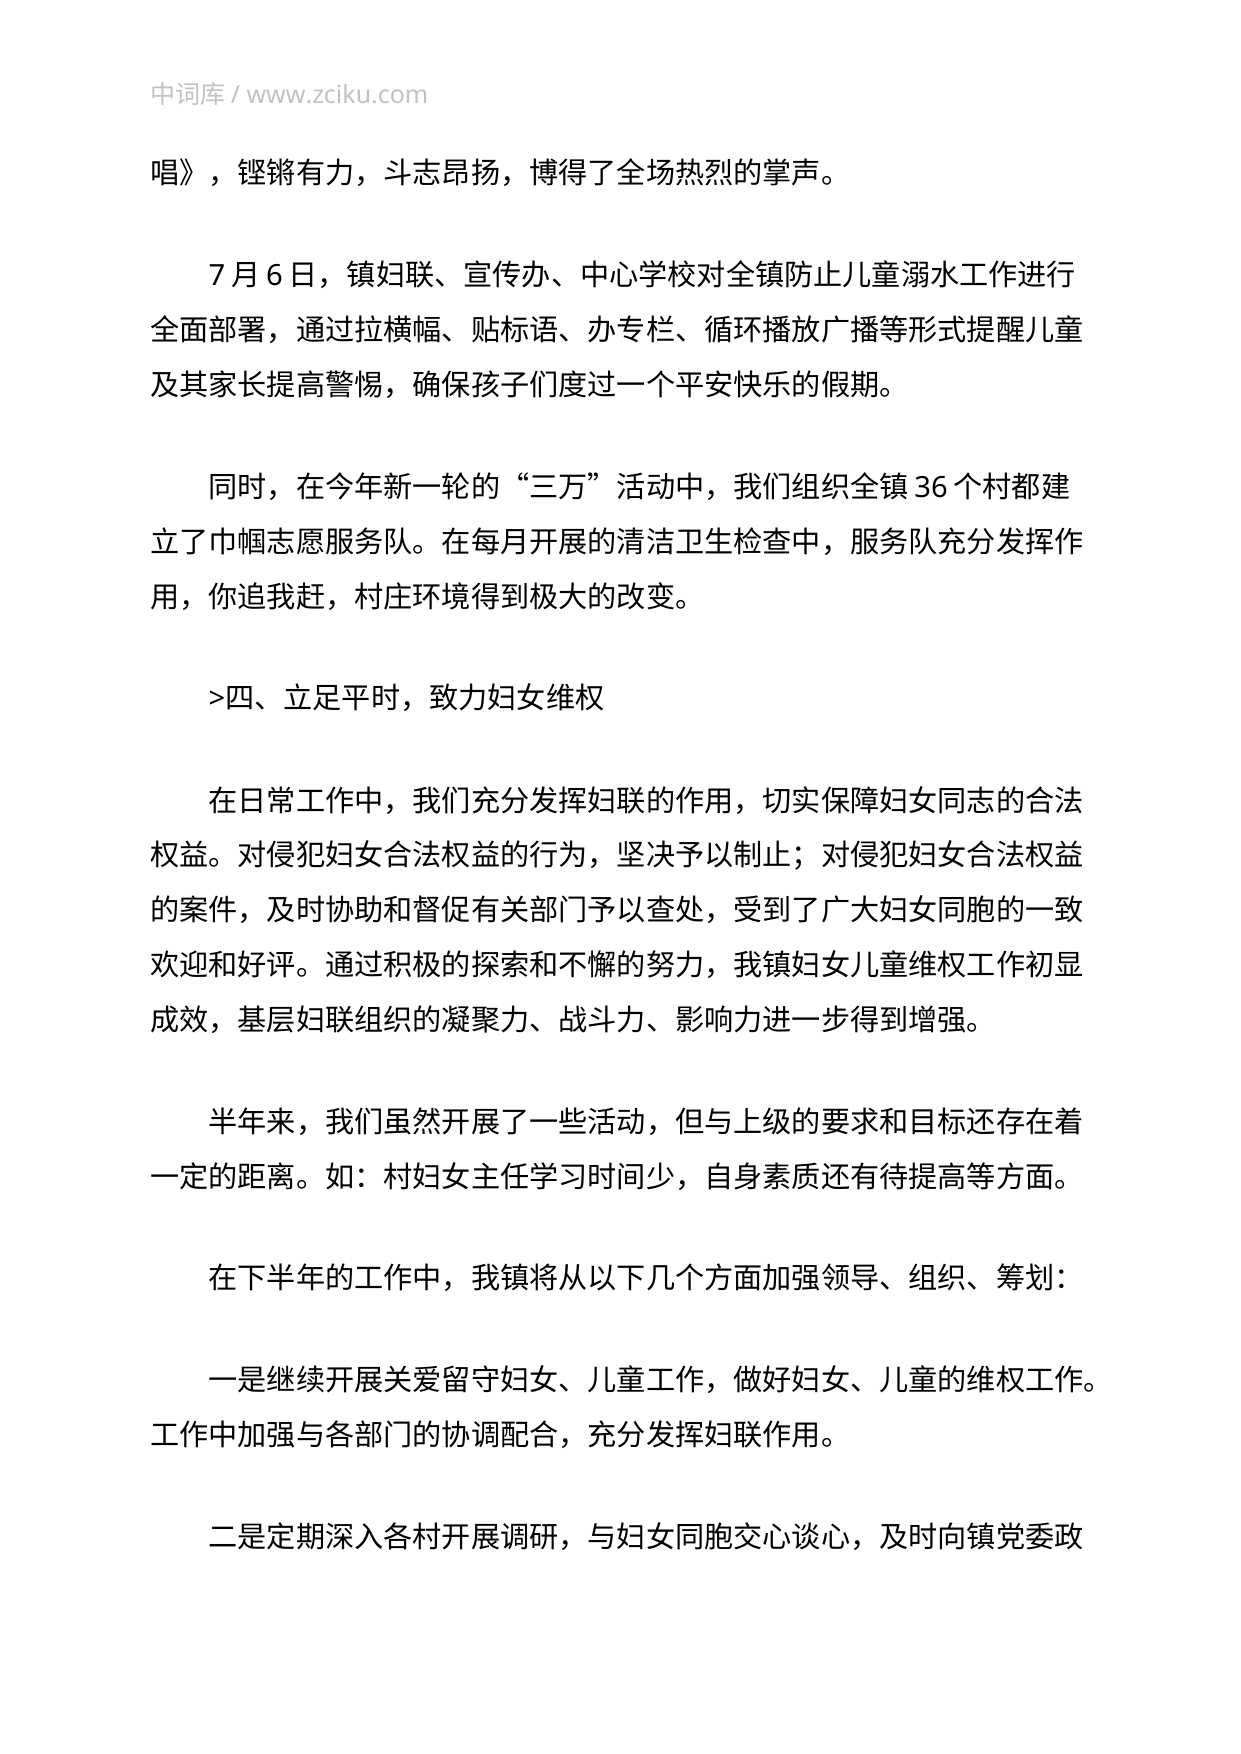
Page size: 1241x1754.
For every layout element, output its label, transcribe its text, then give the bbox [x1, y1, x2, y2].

text 一是继续开展关爱留守妇女、儿童工作，做好妇女、儿童的维权工作。工作中加强与各部门的协调配合，充分发挥妇联作用。 [150, 1357, 1090, 1454]
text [150, 1513, 1090, 1556]
text 在日常工作中，我们充分发挥妇联的作用，切实保障妇女同志的合法权益。对侵犯妇女合法权益的行为，坚决予以制止；对侵犯妇女合法权益的案件，及时协助和督促有关部门予以查处，受到了广大妇女同胞的一致欢迎和好评。通过积极的探索和不懈的努力，我镇妇女儿童维权工作初显成效，基层妇联组织的凝聚力、战斗力、影响力进一步得到增强。 [150, 777, 1090, 1039]
text 半年来，我们虽然开展了一些活动，但与上级的要求和目标还存在着一定的距离。如：村妇女主任学习时间少，自身素质还有待提高等方面。 [150, 1098, 1090, 1196]
text >四、立足平时，致力妇女维权 [150, 675, 1090, 717]
text 在下半年的工作中，我镇将从以下几个方面加强领导、组织、筹划： [150, 1255, 1090, 1297]
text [150, 150, 1090, 192]
text 同时，在今年新一轮的“三万”活动中，我们组织全镇36个村都建立了巾帼志愿服务队。在每月开展的清洁卫生检查中，服务队充分发挥作用，你追我赶，村庄环境得到极大的改变。 [150, 463, 1090, 616]
text 7月6日，镇妇联、宣传办、中心学校对全镇防止儿童溺水工作进行全面部署，通过拉横幅、贴标语、办专栏、循环播放广播等形式提醒儿童及其家长提高警惕，确保孩子们度过一个平安快乐的假期。 [150, 252, 1090, 404]
